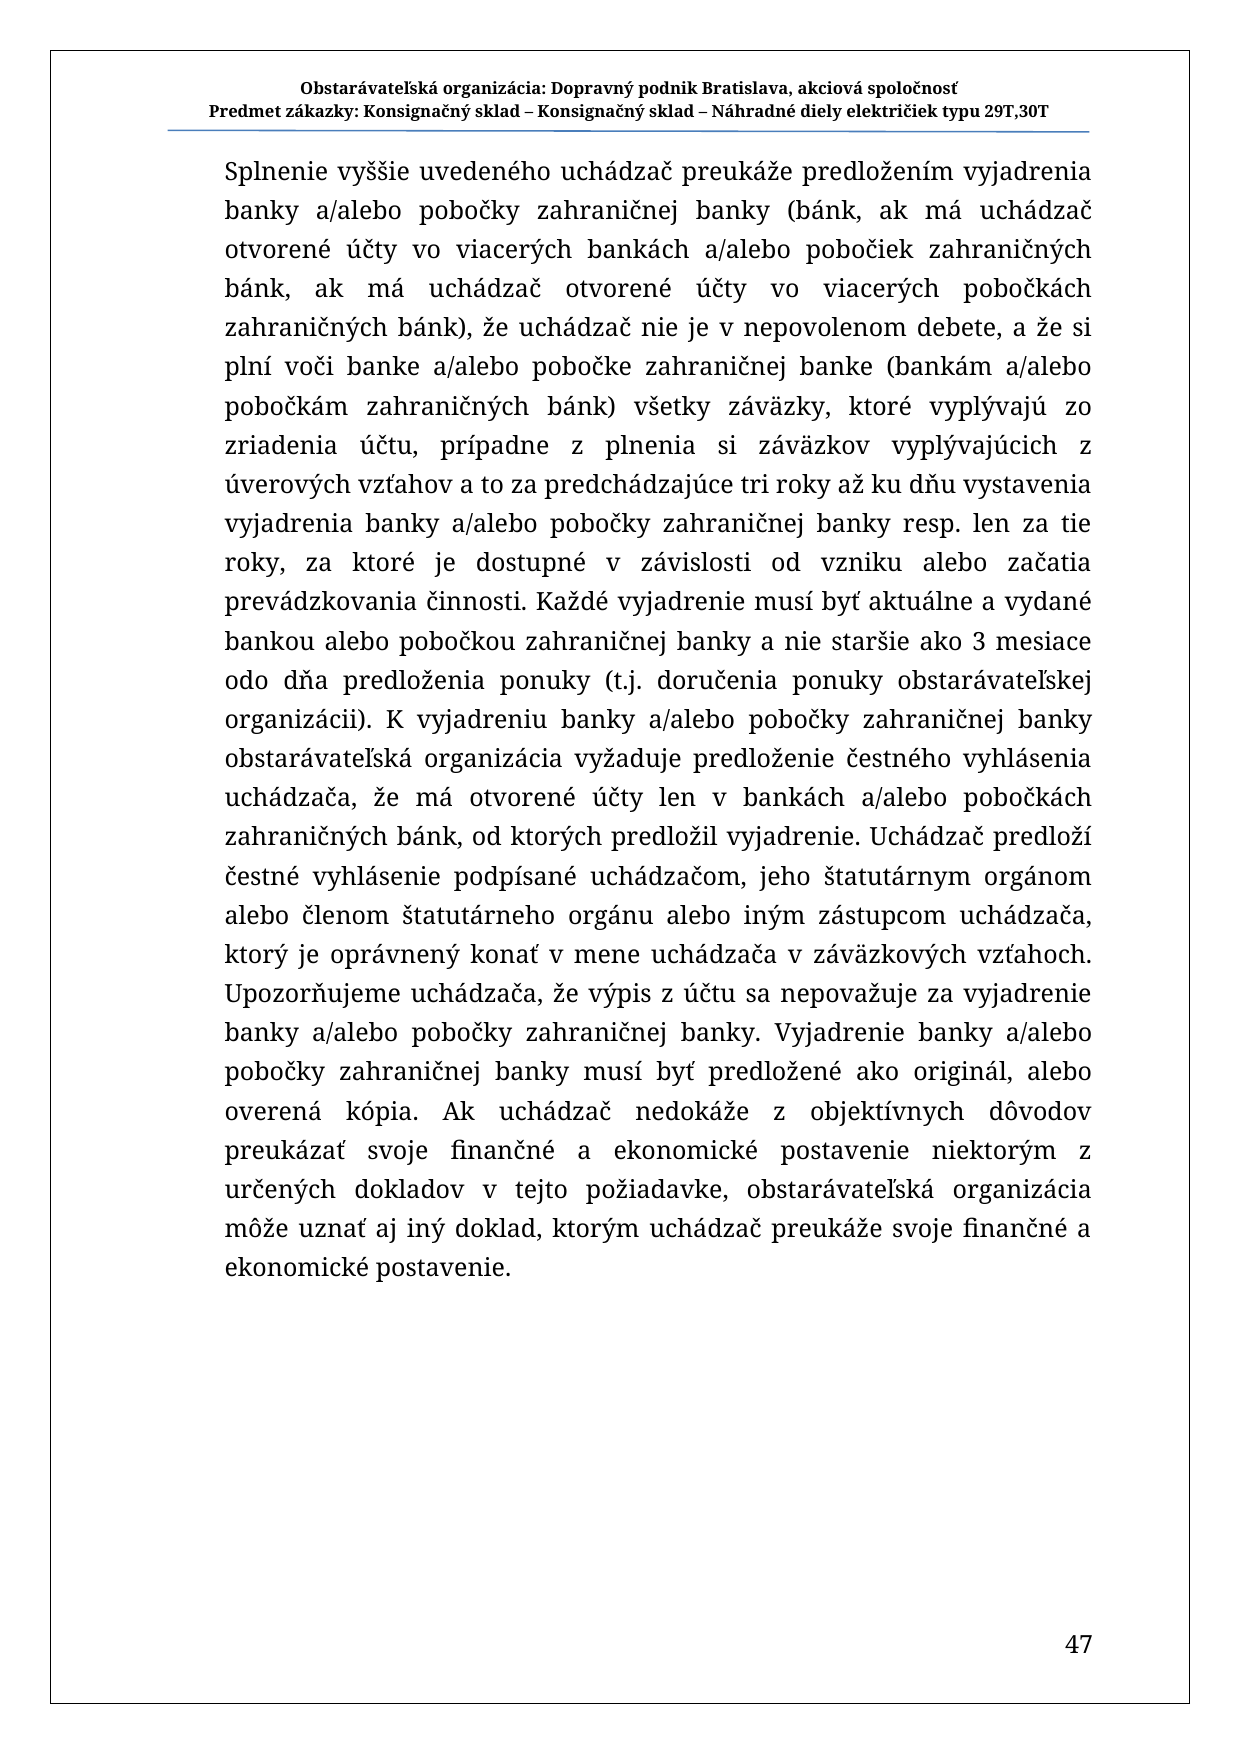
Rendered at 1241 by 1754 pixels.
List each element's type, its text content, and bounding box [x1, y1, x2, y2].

text Splnenie vyššie uvedeného uchádzač preukáže predložením vyjadrenia banky a/alebo pobočky zahraničnej banky (bánk, ak má uchádzač otvorené účty vo viacerých bankách a/alebo pobočiek zahraničných bánk, ak má uchádzač otvorené účty vo viacerých pobočkách zahraničných bánk), že uchádzač nie je v nepovolenom debete, a že si plní voči banke a/alebo pobočke zahraničnej banke (bankám a/alebo pobočkám zahraničných bánk) všetky záväzky, ktoré vyplývajú zo zriadenia účtu, prípadne z plnenia si záväzkov vyplývajúcich z úverových vzťahov a to za predchádzajúce tri roky až ku dňu vystavenia vyjadrenia banky a/alebo pobočky zahraničnej banky resp. len za tie roky, za ktoré je dostupné v závislosti od vzniku alebo začatia prevádzkovania činnosti. Každé vyjadrenie musí byť aktuálne a vydané bankou alebo pobočkou zahraničnej banky a nie staršie ako 3 mesiace odo dňa predloženia ponuky (t.j. doručenia ponuky obstarávateľskej organizácii). K vyjadreniu banky a/alebo pobočky zahraničnej banky obstarávateľská organizácia vyžaduje predloženie čestného vyhlásenia uchádzača, že má otvorené účty len v bankách a/alebo pobočkách zahraničných bánk, od ktorých predložil vyjadrenie. Uchádzač predloží čestné vyhlásenie podpísané uchádzačom, jeho štatutárnym orgánom alebo členom štatutárneho orgánu alebo iným zástupcom uchádzača, ktorý je oprávnený konať v mene uchádzača v záväzkových vzťahoch. Upozorňujeme uchádzača, že výpis z účtu sa nepovažuje za vyjadrenie banky a/alebo pobočky zahraničnej banky. Vyjadrenie banky a/alebo pobočky zahraničnej banky musí byť predložené ako originál, alebo overená kópia. Ak uchádzač nedokáže z objektívnych dôvodov preukázať svoje finančné a ekonomické postavenie niektorým z určených dokladov v tejto požiadavke, obstarávateľská organizácia môže uznať aj iný doklad, ktorým uchádzač preukáže svoje finančné a ekonomické postavenie. [224, 153, 1093, 1284]
